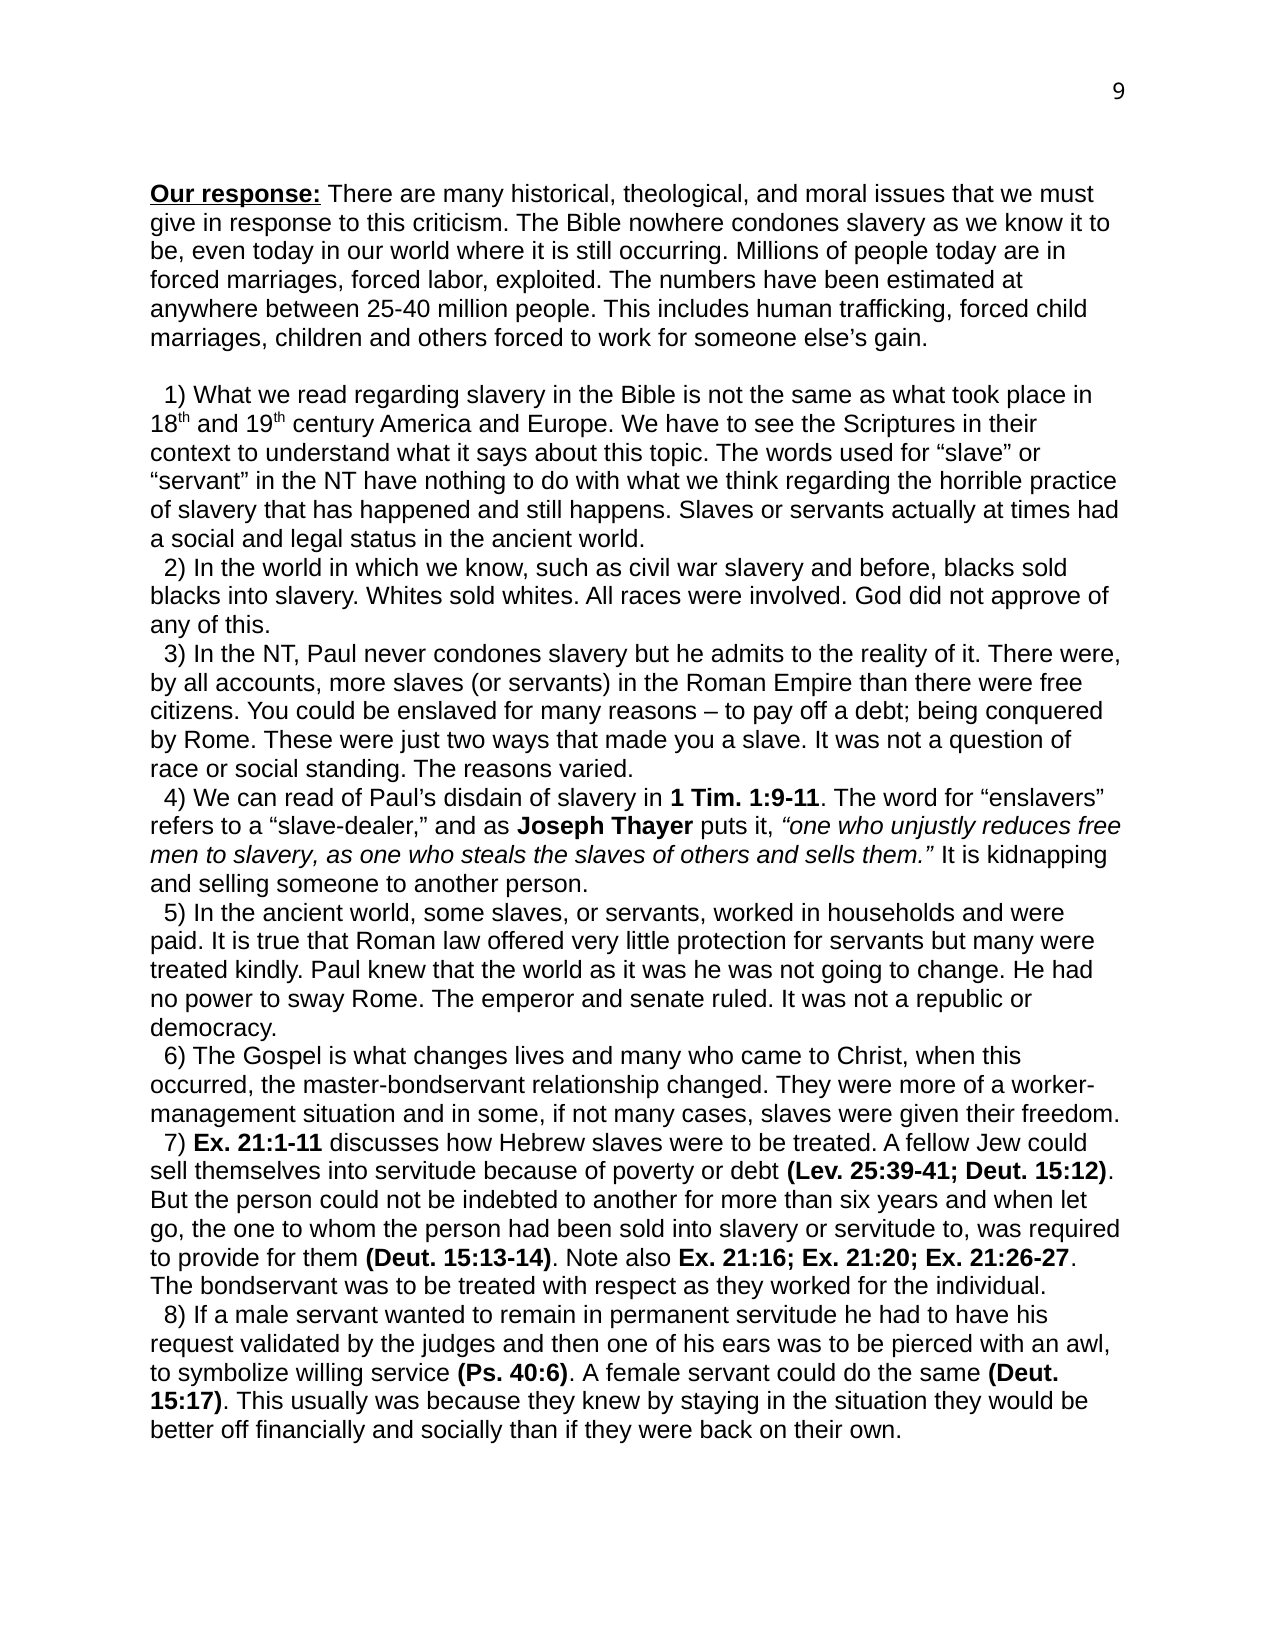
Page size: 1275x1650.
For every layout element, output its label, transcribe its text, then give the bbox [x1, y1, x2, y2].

text 4) We can read of Paul’s disdain of slavery in 1 Tim. 1:9-11. The word for “enslavers” refers to a “slave-dealer,” and as Joseph Thayer puts it, “one who unjustly reduces free men to slavery, as one who steals the slaves of others and sells them.” It is kidnapping and selling someone to another person. [150, 782, 1125, 897]
text 1) What we read regarding slavery in the Bible is not the same as what took place in 18th and 19th century America and Europe. We have to see the Scriptures in their context to understand what it says about this topic. The words used for “slave” or “servant” in the NT have nothing to do with what we think regarding the horrible practice of slavery that has happened and still happens. Slaves or servants actually at times had a social and legal status in the ancient world. [150, 380, 1125, 552]
text 8) If a male servant wanted to remain in permanent servitude he had to have his request validated by the judges and then one of his ears was to be pierced with an awl, to symbolize willing service (Ps. 40:6). A female servant could do the same (Deut. 15:17). This usually was because they knew by staying in the situation they would be better off financially and socially than if they were back on their own. [150, 1300, 1125, 1444]
text Our response: There are many historical, theological, and moral issues that we must give in response to this criticism. The Bible nowhere condones slavery as we know it to be, even today in our world where it is still occurring. Millions of people today are in forced marriages, forced labor, exploited. The numbers have been estimated at anywhere between 25-40 million people. This includes human trafficking, forced child marriages, children and others forced to work for someone else’s gain. [150, 179, 1125, 351]
text 5) In the ancient world, some slaves, or servants, worked in households and were paid. It is true that Roman law offered very little protection for servants but many were treated kindly. Paul knew that the world as it was he was not going to change. He had no power to sway Rome. The emperor and senate ruled. It was not a republic or democracy. [150, 897, 1125, 1041]
text 6) The Gospel is what changes lives and many who came to Christ, when this occurred, the master-bondservant relationship changed. They were more of a worker-management situation and in some, if not many cases, slaves were given their freedom. [150, 1041, 1125, 1127]
text 3) In the NT, Paul never condones slavery but he admits to the reality of it. There were, by all accounts, more slaves (or servants) in the Roman Empire than there were free citizens. You could be enslaved for many reasons – to pay off a debt; being conquered by Rome. These were just two ways that made you a slave. It was not a question of race or social standing. The reasons varied. [150, 639, 1125, 782]
text 7) Ex. 21:1-11 discusses how Hebrew slaves were to be treated. A fellow Jew could sell themselves into servitude because of poverty or debt (Lev. 25:39-41; Deut. 15:12). But the person could not be indebted to another for more than six years and when let go, the one to whom the person had been sold into slavery or servitude to, was required to provide for them (Deut. 15:13-14). Note also Ex. 21:16; Ex. 21:20; Ex. 21:26-27. The bondservant was to be treated with respect as they worked for the individual. [150, 1127, 1125, 1300]
text 2) In the world in which we know, such as civil war slavery and before, blacks sold blacks into slavery. Whites sold whites. All races were involved. God did not approve of any of this. [150, 552, 1125, 639]
